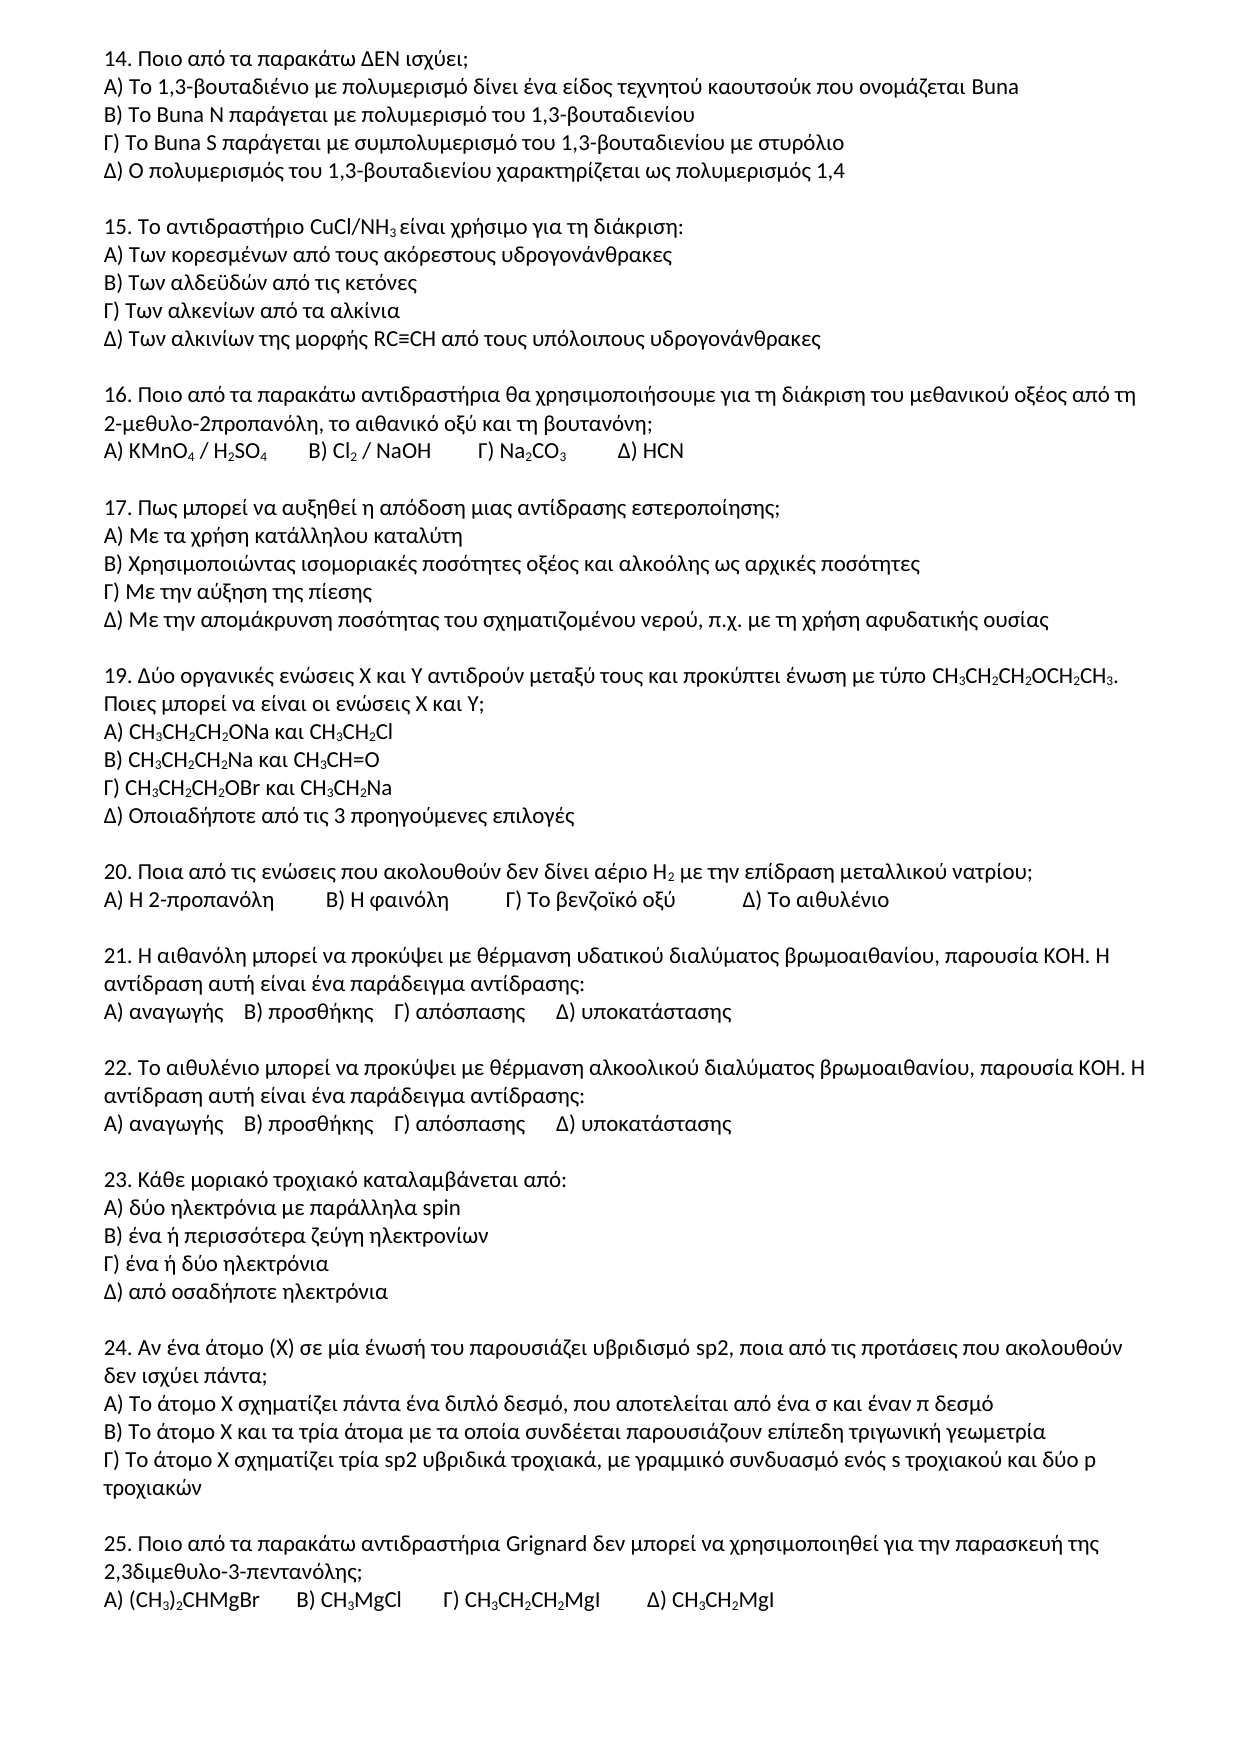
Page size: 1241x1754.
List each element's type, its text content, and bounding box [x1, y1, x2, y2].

text Α) Το άτομο Χ σχηματίζει πάντα ένα διπλό δεσμό, που αποτελείται από ένα σ και έναν π δεσμό [103, 1389, 1152, 1417]
text Δ) Ο πολυμερισμός του 1,3-βουταδιενίου χαρακτηρίζεται ως πολυμερισμός 1,4 [29, 156, 1152, 184]
text Α) αναγωγής Β) προσθήκης Γ) απόσπασης Δ) υποκατάστασης [103, 1109, 1152, 1137]
text Δ) από οσαδήποτε ηλεκτρόνια [103, 1277, 1152, 1305]
text Γ) Το Buna S παράγεται με συμπολυμερισμό του 1,3-βουταδιενίου με στυρόλιο [103, 128, 1152, 156]
text 24. Αν ένα άτομο (Χ) σε μία ένωσή του παρουσιάζει υβριδισμό sp2, ποια από τις προτάσεις που ακολουθούν δεν ισχύει πάντα; [103, 1333, 1152, 1389]
text Γ) ένα ή δύο ηλεκτρόνια [103, 1249, 1152, 1277]
text Β) Χρησιμοποιώντας ισομοριακές ποσότητες οξέος και αλκοόλης ως αρχικές ποσότητες [103, 549, 1152, 577]
text Α) ΚΜnΟ4 / H2SO4 Β) Cl2 / NaOH Γ) Na2CO3 Δ) HCN [103, 437, 1152, 465]
text 14. Ποιο από τα παρακάτω ΔΕΝ ισχύει; [103, 44, 1152, 72]
text 17. Πως μπορεί να αυξηθεί η απόδοση μιας αντίδρασης εστεροποίησης; [103, 493, 1152, 521]
text Δ) Των αλκινίων της μορφής RC≡CH από τους υπόλοιπους υδρογονάνθρακες [103, 324, 1152, 353]
text Α) Η 2-προπανόλη Β) Η φαινόλη Γ) Το βενζοϊκό οξύ Δ) Το αιθυλένιο [103, 885, 1152, 913]
text B) CH3CH2CH2Na και CH3CH=O [103, 745, 1152, 773]
text 23. Κάθε μοριακό τροχιακό καταλαμβάνεται από: [103, 1165, 1152, 1193]
text Α) Το 1,3-βουταδιένιο με πολυμερισμό δίνει ένα είδος τεχνητού καουτσούκ που ονομάζεται Buna [103, 72, 1152, 100]
text 20. Ποια από τις ενώσεις που ακολουθούν δεν δίνει αέριο Η2 με την επίδραση μεταλλικού νατρίου; [103, 857, 1152, 885]
text Β) Το Buna Ν παράγεται με πολυμερισμό του 1,3-βουταδιενίου [103, 100, 1152, 128]
text Α) δύο ηλεκτρόνια με παράλληλα spin [103, 1193, 1152, 1221]
text 15. Το αντιδραστήριο CuCl/ΝΗ3 είναι χρήσιμο για τη διάκριση: [103, 212, 1152, 241]
text 16. Ποιο από τα παρακάτω αντιδραστήρια θα χρησιμοποιήσουμε για τη διάκριση του μεθανικού οξέος από τη 2-μεθυλο-2προπανόλη, το αιθανικό οξύ και τη βουτανόνη; [103, 381, 1152, 437]
text Γ) Των αλκενίων από τα αλκίνια [103, 297, 1152, 324]
text Α) αναγωγής Β) προσθήκης Γ) απόσπασης Δ) υποκατάστασης [103, 997, 1152, 1025]
text Γ) Με την αύξηση της πίεσης [103, 577, 1152, 605]
text B) Των αλδεϋδών από τις κετόνες [103, 268, 1152, 297]
text Δ) Οποιαδήποτε από τις 3 προηγούμενες επιλογές [103, 801, 1152, 829]
text Δ) Με την απομάκρυνση ποσότητας του σχηματιζομένου νερού, π.χ. με τη χρήση αφυδατικής ουσίας [103, 605, 1152, 633]
text Γ) CH3CH2CH2OBr και CH3CH2Na [103, 773, 1152, 801]
text Α) CH3CH2CH2OΝa και CH3CH2Cl [103, 717, 1152, 745]
text 22. Το αιθυλένιο μπορεί να προκύψει με θέρμανση αλκοολικού διαλύματος βρωμοαιθανίου, παρουσία ΚΟΗ. Η αντίδραση αυτή είναι ένα παράδειγμα αντίδρασης: [103, 1053, 1152, 1109]
text Α) Με τα χρήση κατάλληλου καταλύτη [103, 521, 1152, 549]
text Β) ένα ή περισσότερα ζεύγη ηλεκτρονίων [103, 1221, 1152, 1249]
text Α) (CH3)2CHMgBr Β) CH3MgCl Γ) CH3CH2CH2MgI Δ) CH3CH2MgI [103, 1586, 1152, 1613]
text Γ) Το άτομο Χ σχηματίζει τρία sp2 υβριδικά τροχιακά, με γραμμικό συνδυασμό ενός s τροχιακού και δύο p τροχιακών [103, 1445, 1152, 1501]
text 25. Ποιο από τα παρακάτω αντιδραστήρια Grignard δεν μπορεί να χρησιμοποιηθεί για την παρασκευή της 2,3διμεθυλο-3-πεντανόλης; [103, 1529, 1152, 1586]
text A) Των κορεσμένων από τους ακόρεστους υδρογονάνθρακες [103, 241, 1152, 268]
text 19. Δύο οργανικές ενώσεις Χ και Υ αντιδρούν μεταξύ τους και προκύπτει ένωση με τύπο CH3CH2CH2OCH2CH3. Ποιες μπορεί να είναι οι ενώσεις Χ και Υ; [103, 661, 1152, 717]
text 21. Η αιθανόλη μπορεί να προκύψει με θέρμανση υδατικού διαλύματος βρωμοαιθανίου, παρουσία ΚΟΗ. Η αντίδραση αυτή είναι ένα παράδειγμα αντίδρασης: [103, 941, 1152, 997]
text Β) Το άτομο Χ και τα τρία άτομα με τα οποία συνδέεται παρουσιάζουν επίπεδη τριγωνική γεωμετρία [103, 1417, 1152, 1445]
